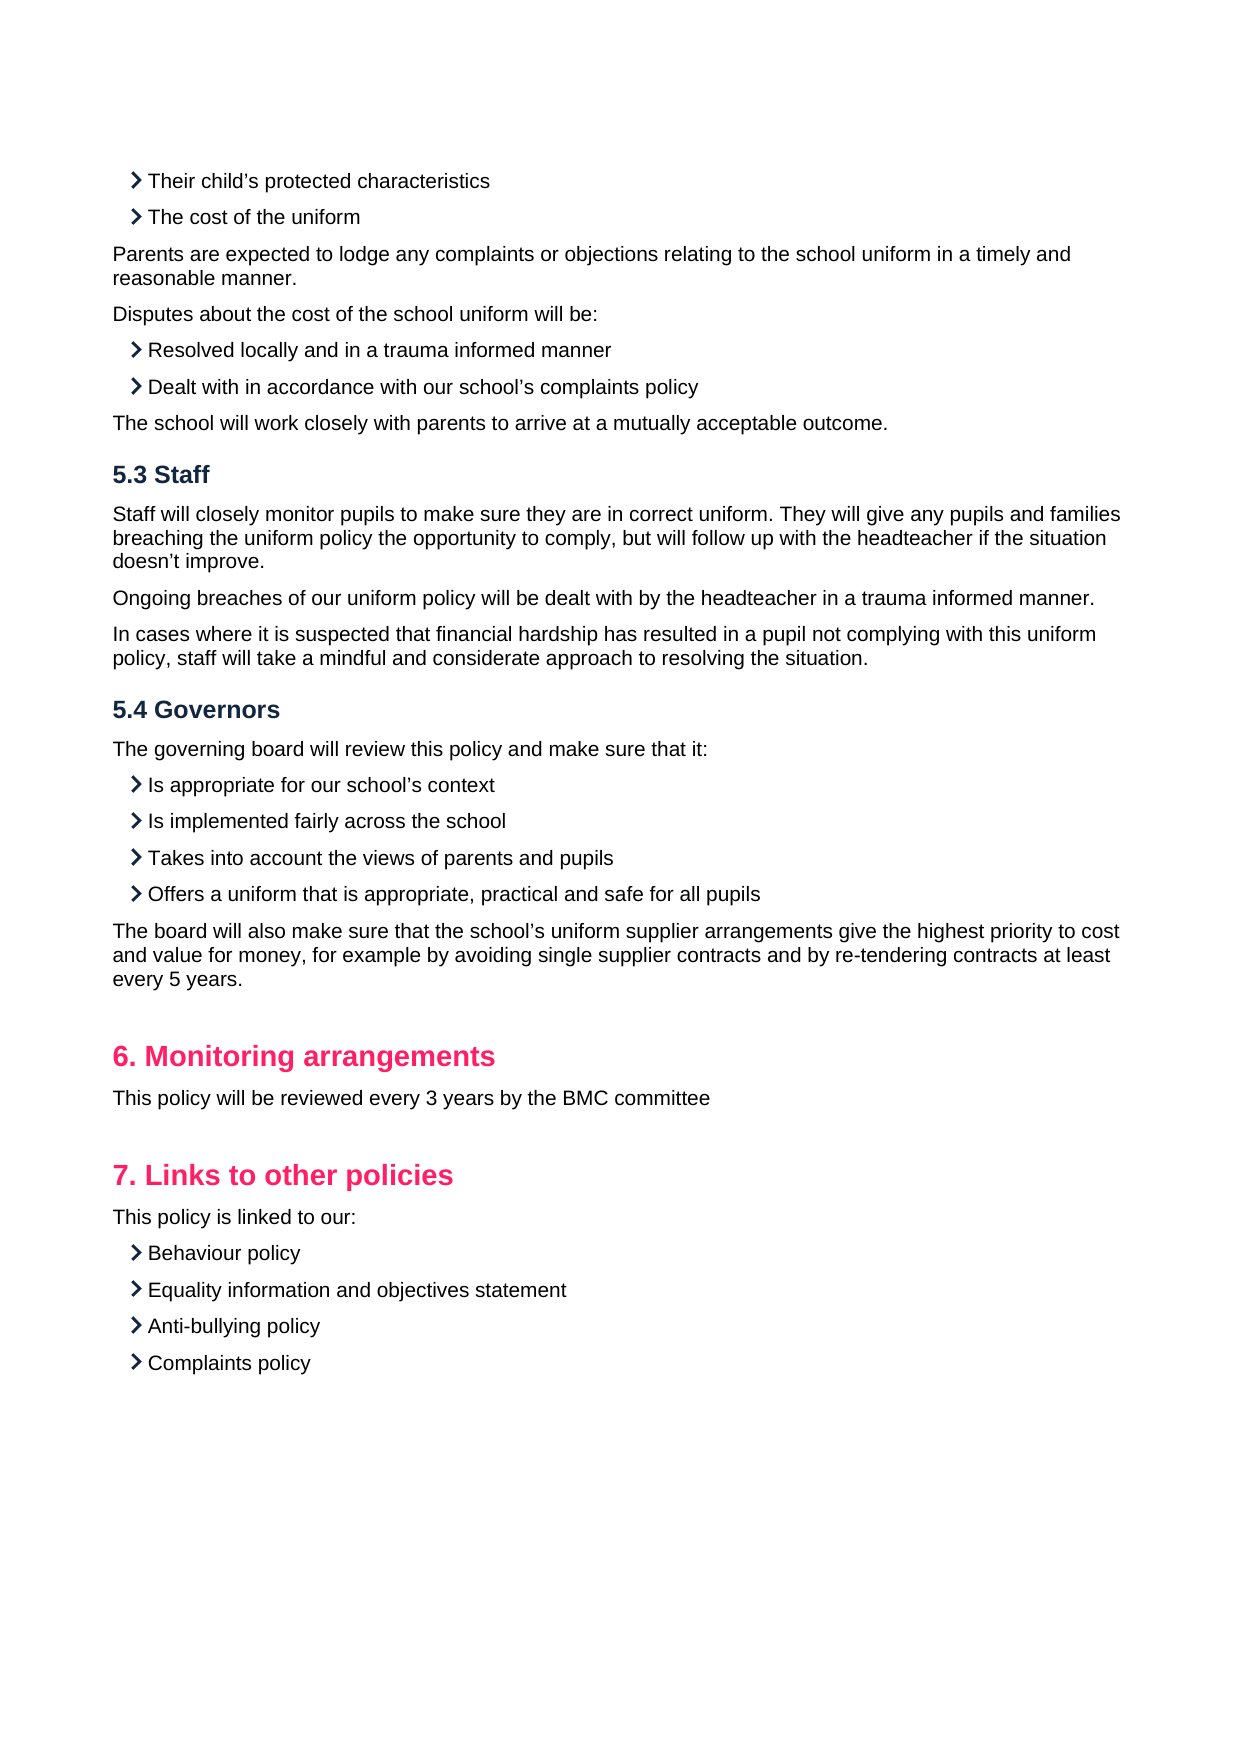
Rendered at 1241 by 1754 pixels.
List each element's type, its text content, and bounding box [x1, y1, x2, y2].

text Is implemented fairly across the school [130, 809, 1128, 833]
text This policy will be reviewed every 3 years by the BMC committee [112, 1086, 1128, 1109]
text Staff will closely monitor pupils to make sure they are in correct uniform. They will give any pupils and families breaching the uniform policy the opportunity to comply, but will follow up with the headteacher if the situation doesn’t improve. [112, 501, 1128, 573]
list Complaints policy [130, 1350, 1128, 1374]
text 5.3 Staff [112, 460, 1128, 489]
picture [131, 1316, 142, 1334]
text The cost of the uniform [130, 205, 1128, 229]
picture [131, 208, 142, 225]
picture [131, 1280, 142, 1297]
text 5.4 Governors [112, 695, 1128, 724]
text Their child’s protected characteristics [130, 168, 1128, 192]
list Behaviour policy [130, 1241, 1128, 1265]
picture [131, 812, 142, 829]
text Dealt with in accordance with our school’s complaints policy [130, 375, 1128, 399]
list Disputes about the cost of the school uniform will be: [112, 302, 1128, 326]
picture [131, 775, 142, 793]
subtitle 7. Links to other policies [112, 1158, 1128, 1192]
list The board will also make sure that the school’s uniform supplier arrangements give the highest priority to cost and value for money, for example by avoiding single supplier contracts and by re-tendering contracts at least every 5 years. [112, 919, 1128, 991]
list Anti-bullying policy [130, 1314, 1128, 1338]
picture [131, 1244, 142, 1261]
subtitle 6. Monitoring arrangements [112, 1039, 1128, 1073]
text In cases where it is suspected that financial hardship has resulted in a pupil not complying with this uniform policy, staff will take a mindful and considerate approach to resolving the situation. [112, 622, 1128, 670]
text Offers a uniform that is appropriate, practical and safe for all pupils [130, 882, 1128, 906]
list Equality information and objectives statement [130, 1277, 1128, 1301]
picture [131, 885, 142, 902]
picture [131, 341, 142, 358]
text Ongoing breaches of our uniform policy will be dealt with by the headteacher in a trauma informed manner. [112, 586, 1128, 610]
list Parents are expected to lodge any complaints or objections relating to the school uniform in a timely and reasonable manner. [112, 241, 1128, 289]
picture [131, 848, 142, 866]
text Is appropriate for our school’s context [130, 773, 1128, 797]
picture [131, 1353, 142, 1370]
text This policy is linked to our: [112, 1204, 1128, 1228]
list The school will work closely with parents to arrive at a mutually acceptable outcome. [112, 411, 1128, 435]
text Takes into account the views of parents and pupils [130, 846, 1128, 870]
text Resolved locally and in a trauma informed manner [130, 338, 1128, 362]
text The governing board will review this policy and make sure that it: [112, 736, 1128, 760]
picture [131, 377, 142, 395]
picture [131, 171, 142, 189]
